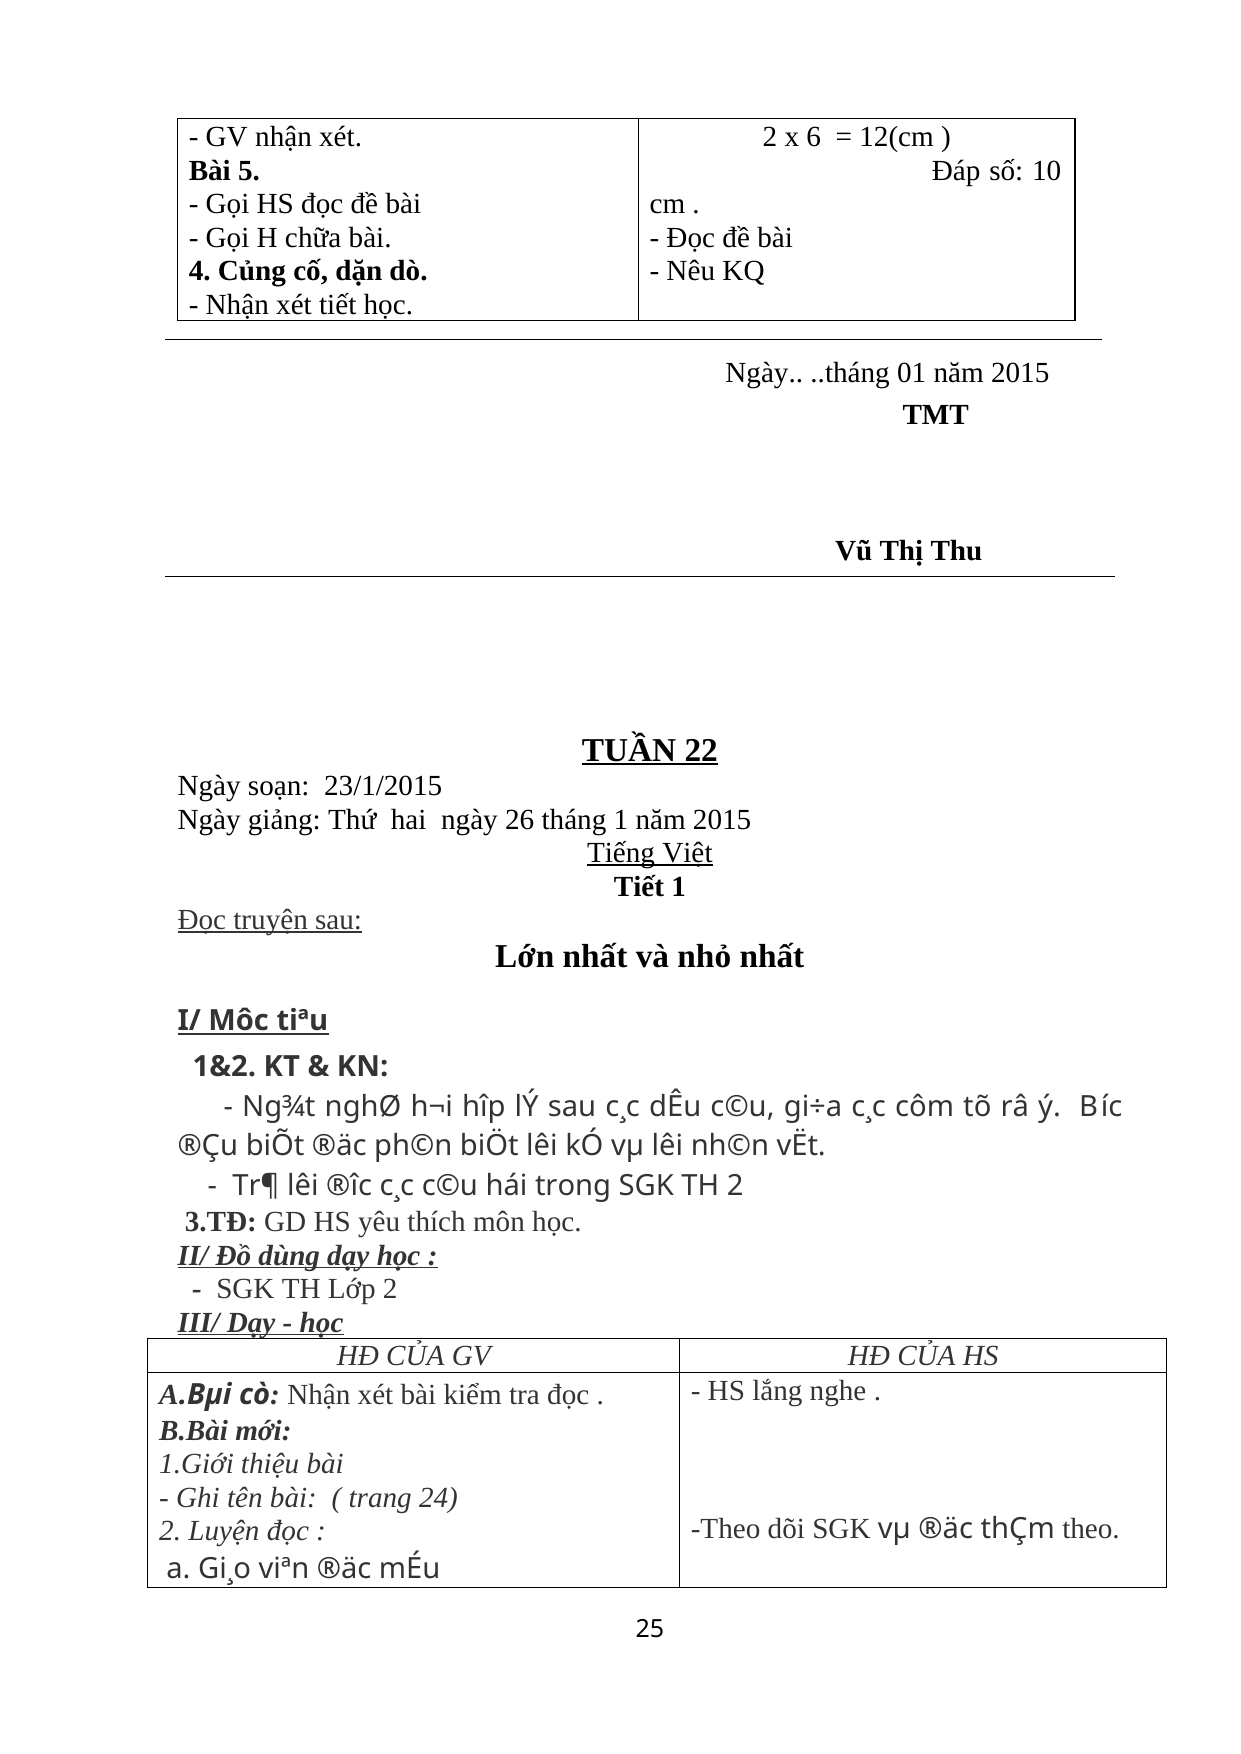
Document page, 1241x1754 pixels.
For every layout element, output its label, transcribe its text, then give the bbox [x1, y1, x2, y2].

text 3.TĐ: GD HS yêu thích môn học. [177, 1204, 1122, 1238]
text TMT [552, 397, 1064, 431]
subtitle I/ Môc tiªu [177, 999, 1122, 1039]
text Tiếng Việt [177, 835, 1122, 869]
text Ngày giảng: Thứ hai ngày 26 tháng 1 năm 2015 [177, 802, 1122, 835]
text 1&2. KT & KN: [177, 1045, 1122, 1085]
text Lớn nhất và nhỏ nhất [177, 936, 1122, 974]
text - Ng¾t nghØ h¬i hîp lÝ sau c¸c dÊu c©u, gi÷a c¸c côm tõ râ ý. B­íc ®Çu biÕt ®äc ph©n biÖt lêi kÓ vµ lêi nh©n vËt. [177, 1085, 1122, 1164]
table_header HĐ CỦA HS [680, 1339, 1166, 1372]
table_header HĐ CỦA GV [148, 1339, 679, 1372]
text TUẦN 22 [177, 730, 1122, 768]
text Ngày soạn: 23/1/2015 [177, 768, 1122, 802]
text Tiết 1 [177, 869, 1122, 902]
text III/ Dạy - học [177, 1305, 1122, 1338]
text - SGK TH Lớp 2 [177, 1271, 1122, 1305]
text Vũ Thị Thu [177, 533, 1064, 566]
text - Tr¶ lêi ®­îc c¸c c©u hái trong SGK TH 2 [177, 1164, 1122, 1204]
text Ngày.. ..tháng 01 năm 2015 [627, 355, 1049, 388]
text Đọc truyện sau: [177, 902, 1122, 936]
text II/ Đồ dùng dạy học : [177, 1238, 1122, 1271]
